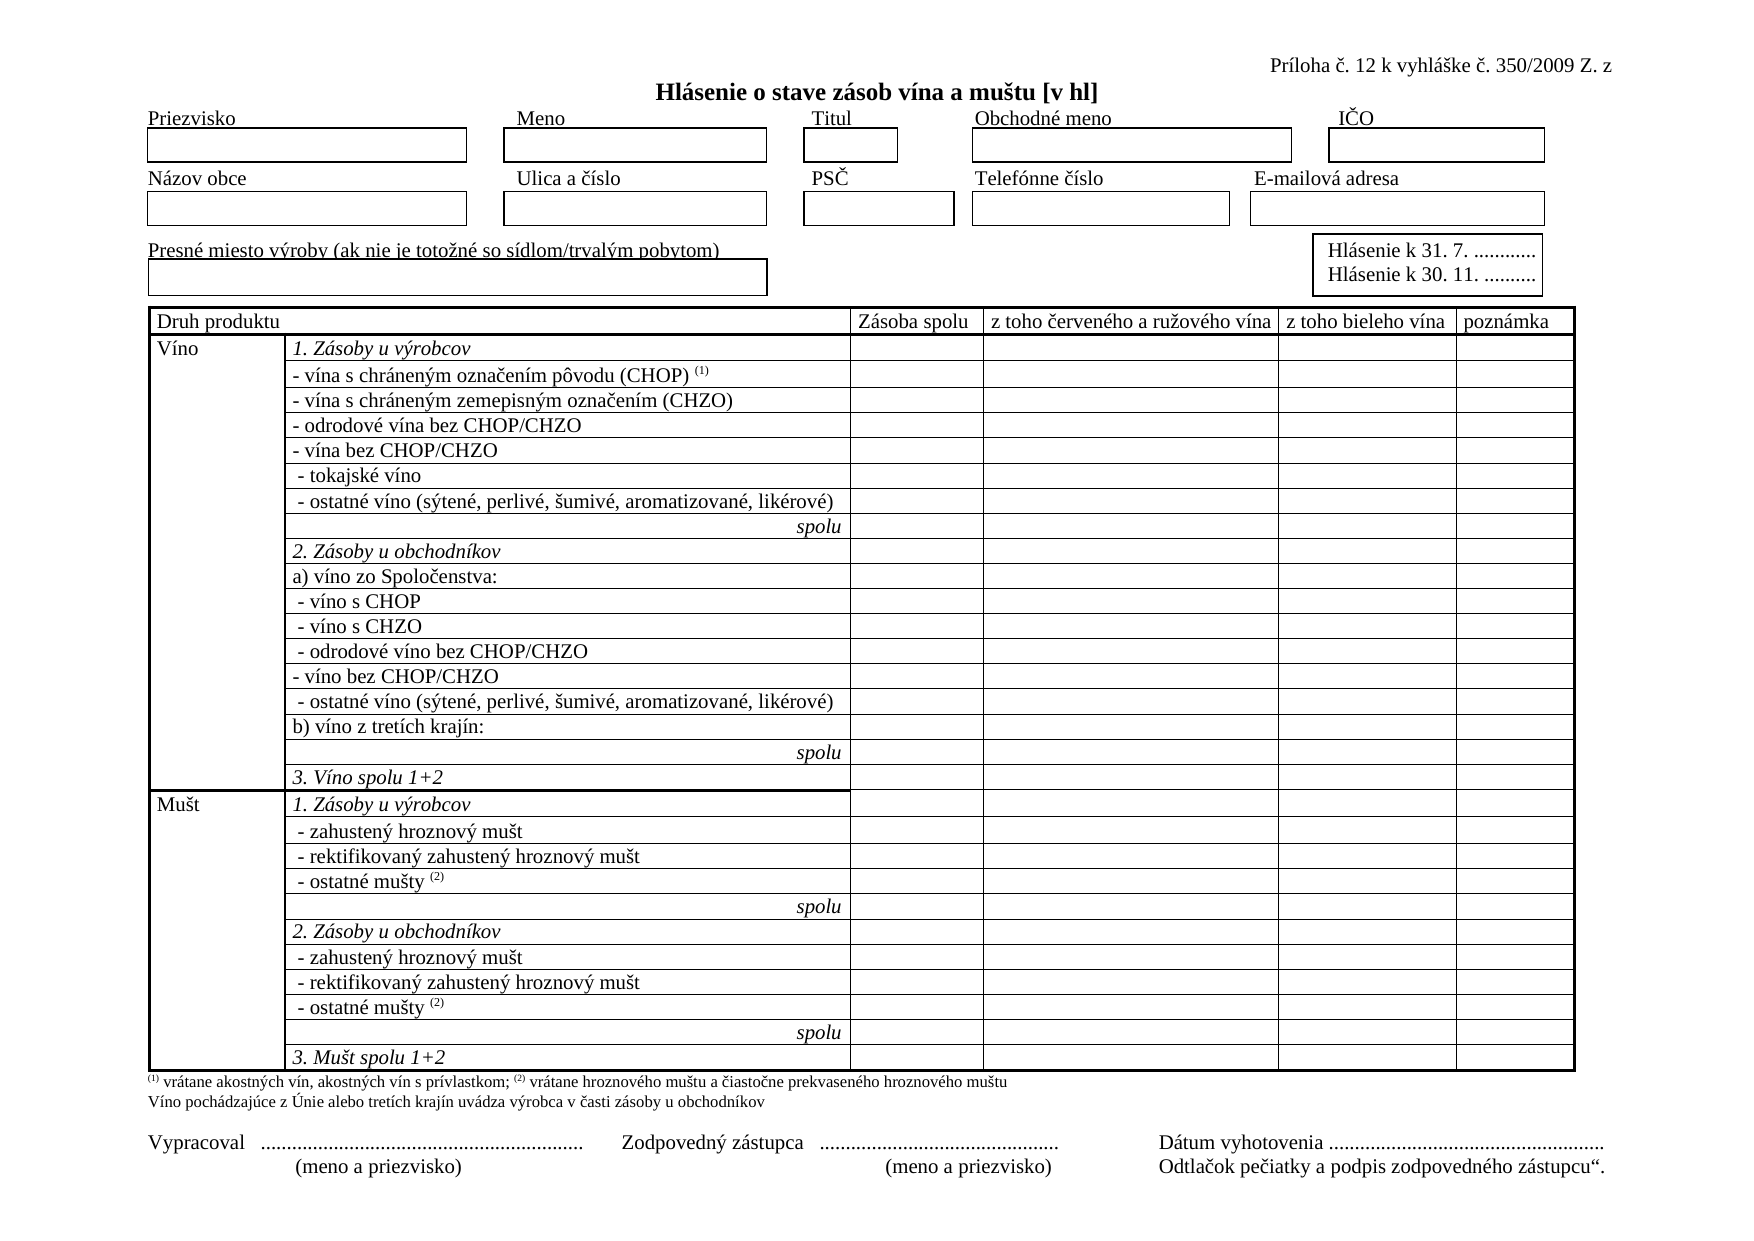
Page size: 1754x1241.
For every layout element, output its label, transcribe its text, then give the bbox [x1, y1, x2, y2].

table_cell [984, 715, 1278, 738]
table_cell [1457, 689, 1573, 713]
table_cell [1279, 388, 1456, 412]
table_cell [1279, 689, 1456, 713]
table_cell - víno bez CHOP/CHZO [286, 664, 850, 688]
table_cell [851, 715, 983, 738]
table_cell [851, 361, 983, 387]
table_cell [1457, 438, 1573, 462]
table_cell [984, 388, 1278, 412]
table_cell Mušt [151, 792, 284, 1069]
table_cell a) víno zo Spoločenstva: [286, 564, 850, 588]
table_cell [1279, 1045, 1456, 1069]
table_cell 3. Mušt spolu 1+2 [286, 1045, 850, 1069]
table_cell [984, 464, 1278, 487]
table_cell [984, 1020, 1278, 1044]
table_cell [851, 589, 983, 613]
table_cell [1279, 869, 1456, 893]
text Priezvisko Meno Titul Obchodné meno IČO [148, 106, 1606, 130]
text Hlásenie k 30. 11. .......... [768, 262, 1606, 286]
table_cell [851, 894, 983, 918]
table_cell [1279, 920, 1456, 943]
table_cell [1457, 715, 1573, 738]
table_cell - odrodové víno bez CHOP/CHZO [286, 639, 850, 663]
table_cell [1279, 336, 1456, 360]
table_cell [1279, 564, 1456, 588]
table_cell [984, 589, 1278, 613]
table_cell - vína bez CHOP/CHZO [286, 438, 850, 462]
table_cell spolu [286, 514, 850, 538]
table_cell [1457, 388, 1573, 412]
table_cell [851, 489, 983, 513]
table_cell [851, 564, 983, 588]
table_header Druh produktu [151, 309, 850, 333]
table_cell [851, 1045, 983, 1069]
table_cell - víno s CHZO [286, 614, 850, 638]
table_cell [1457, 614, 1573, 638]
table_cell [1279, 715, 1456, 738]
table_cell [851, 844, 983, 868]
table_cell [984, 564, 1278, 588]
table_cell [1279, 589, 1456, 613]
table_cell [851, 539, 983, 563]
table_cell [984, 614, 1278, 638]
table_header z toho červeného a ružového vína [984, 309, 1278, 333]
table_cell [851, 817, 983, 843]
text Názov obce Ulica a číslo PSČ Telefónne číslo E-mailová adresa [148, 166, 1606, 190]
table_cell Víno [151, 336, 284, 789]
table_cell - zahustený hroznový mušt [286, 817, 850, 843]
table_cell [1457, 945, 1573, 969]
table_cell [1279, 970, 1456, 994]
table_cell [1279, 614, 1456, 638]
table_cell [984, 995, 1278, 1019]
table_cell [984, 1045, 1278, 1069]
table_cell [984, 844, 1278, 868]
table_cell [984, 894, 1278, 918]
table_cell [984, 817, 1278, 843]
table_cell [984, 639, 1278, 663]
table_cell [851, 920, 983, 943]
table_header poznámka [1457, 309, 1573, 333]
table_cell [1457, 920, 1573, 943]
table_cell [984, 361, 1278, 387]
table_cell [851, 388, 983, 412]
table_header z toho bieleho vína [1279, 309, 1456, 333]
table_cell 1. Zásoby u výrobcov [286, 336, 850, 360]
table_cell [1457, 1045, 1573, 1069]
table_cell [851, 689, 983, 713]
table_cell [1457, 413, 1573, 437]
table_cell [1279, 413, 1456, 437]
table_cell [1457, 361, 1573, 387]
table_cell [1279, 945, 1456, 969]
table_cell [1279, 361, 1456, 387]
table_cell [984, 514, 1278, 538]
table_cell [851, 664, 983, 688]
table_cell [851, 1020, 983, 1044]
table_cell [851, 790, 983, 816]
table_cell [1279, 995, 1456, 1019]
table_cell [1457, 539, 1573, 563]
table_cell - vína s chráneným označením pôvodu (CHOP) (1) [286, 361, 850, 387]
table_cell [1279, 464, 1456, 487]
table_cell [851, 514, 983, 538]
table_cell [851, 413, 983, 437]
table_cell [1457, 817, 1573, 843]
table_cell [984, 970, 1278, 994]
table_cell spolu [286, 740, 850, 764]
table_cell [1457, 1020, 1573, 1044]
text (meno a priezvisko) (meno a priezvisko) Odtlačok pečiatky a podpis zodpovedného zástupcu“. [221, 1154, 1606, 1178]
table_cell [1457, 790, 1573, 816]
table_cell - odrodové vína bez CHOP/CHZO [286, 413, 850, 437]
table_cell [1457, 894, 1573, 918]
table_cell [851, 945, 983, 969]
text Presné miesto výroby (ak nie je totožné so sídlom/trvalým pobytom) Hlásenie k 31. 7. ............ [148, 238, 1606, 262]
table_cell [984, 438, 1278, 462]
table_cell [851, 765, 983, 789]
table_cell [984, 489, 1278, 513]
table_cell [851, 970, 983, 994]
table_cell [1457, 765, 1573, 789]
table_cell [1457, 589, 1573, 613]
table_cell [1457, 564, 1573, 588]
table_cell [851, 995, 983, 1019]
table_cell - víno s CHOP [286, 589, 850, 613]
text Hlásenie o stave zásob vína a muštu [v hl] [148, 77, 1606, 106]
table_cell b) víno z tretích krajín: [286, 715, 850, 738]
table_cell [1457, 639, 1573, 663]
table_cell [984, 539, 1278, 563]
table_cell spolu [286, 1020, 850, 1044]
table_cell [851, 336, 983, 360]
table_cell spolu [286, 894, 850, 918]
table_cell - rektifikovaný zahustený hroznový mušt [286, 844, 850, 868]
table_cell - tokajské víno [286, 464, 850, 487]
table_cell - zahustený hroznový mušt [286, 945, 850, 969]
table_cell [1279, 740, 1456, 764]
table_cell [1457, 970, 1573, 994]
table_cell [1457, 664, 1573, 688]
table_cell [1279, 894, 1456, 918]
table_cell [851, 869, 983, 893]
table_cell [1457, 489, 1573, 513]
table_cell [1279, 514, 1456, 538]
table_cell 1. Zásoby u výrobcov [286, 792, 850, 816]
text Vypracoval .............................................................. Zodpovedný zástupca .............................................. Dátum vyhotovenia ..................................................... [148, 1130, 1606, 1154]
table_cell [984, 765, 1278, 789]
table_cell [1457, 869, 1573, 893]
table_cell [1279, 489, 1456, 513]
table_cell 3. Víno spolu 1+2 [286, 765, 850, 789]
table_cell [1279, 639, 1456, 663]
table_cell [984, 740, 1278, 764]
table_cell [1279, 817, 1456, 843]
table_cell [1279, 1020, 1456, 1044]
table_cell [984, 689, 1278, 713]
table_header Zásoba spolu [851, 309, 983, 333]
table_cell [1279, 844, 1456, 868]
table_cell [1279, 664, 1456, 688]
table_cell - vína s chráneným zemepisným označením (CHZO) [286, 388, 850, 412]
table_cell [984, 920, 1278, 943]
table_cell [1279, 438, 1456, 462]
text Víno pochádzajúce z Únie alebo tretích krajín uvádza výrobca v časti zásoby u obchodníkov [148, 1091, 1606, 1111]
table_cell [1457, 995, 1573, 1019]
table_cell [1279, 765, 1456, 789]
table_cell - ostatné víno (sýtené, perlivé, šumivé, aromatizované, likérové) [286, 689, 850, 713]
table_cell - rektifikovaný zahustený hroznový mušt [286, 970, 850, 994]
table_cell [1457, 514, 1573, 538]
table_cell [851, 639, 983, 663]
table_cell [984, 869, 1278, 893]
text Príloha č. 12 k vyhláške č. 350/2009 Z. z [148, 53, 1624, 77]
table_cell [1279, 539, 1456, 563]
table_cell [1457, 464, 1573, 487]
table_cell [851, 614, 983, 638]
table_cell [984, 413, 1278, 437]
table_cell [984, 336, 1278, 360]
table_cell - ostatné víno (sýtené, perlivé, šumivé, aromatizované, likérové) [286, 489, 850, 513]
table_cell [1457, 844, 1573, 868]
table_cell [1457, 740, 1573, 764]
table_cell [851, 464, 983, 487]
table_cell [1457, 336, 1573, 360]
table_cell [984, 945, 1278, 969]
text (1) vrátane akostných vín, akostných vín s prívlastkom; (2) vrátane hroznového muštu a čiastočne prekvaseného hroznového muštu [148, 1072, 1606, 1091]
table_cell [851, 740, 983, 764]
table_cell 2. Zásoby u obchodníkov [286, 920, 850, 943]
table_cell [1279, 790, 1456, 816]
table_cell - ostatné mušty (2) [286, 869, 850, 893]
table_cell [984, 664, 1278, 688]
table_cell [851, 438, 983, 462]
table_cell - ostatné mušty (2) [286, 995, 850, 1019]
table_cell [984, 790, 1278, 816]
table_cell 2. Zásoby u obchodníkov [286, 539, 850, 563]
